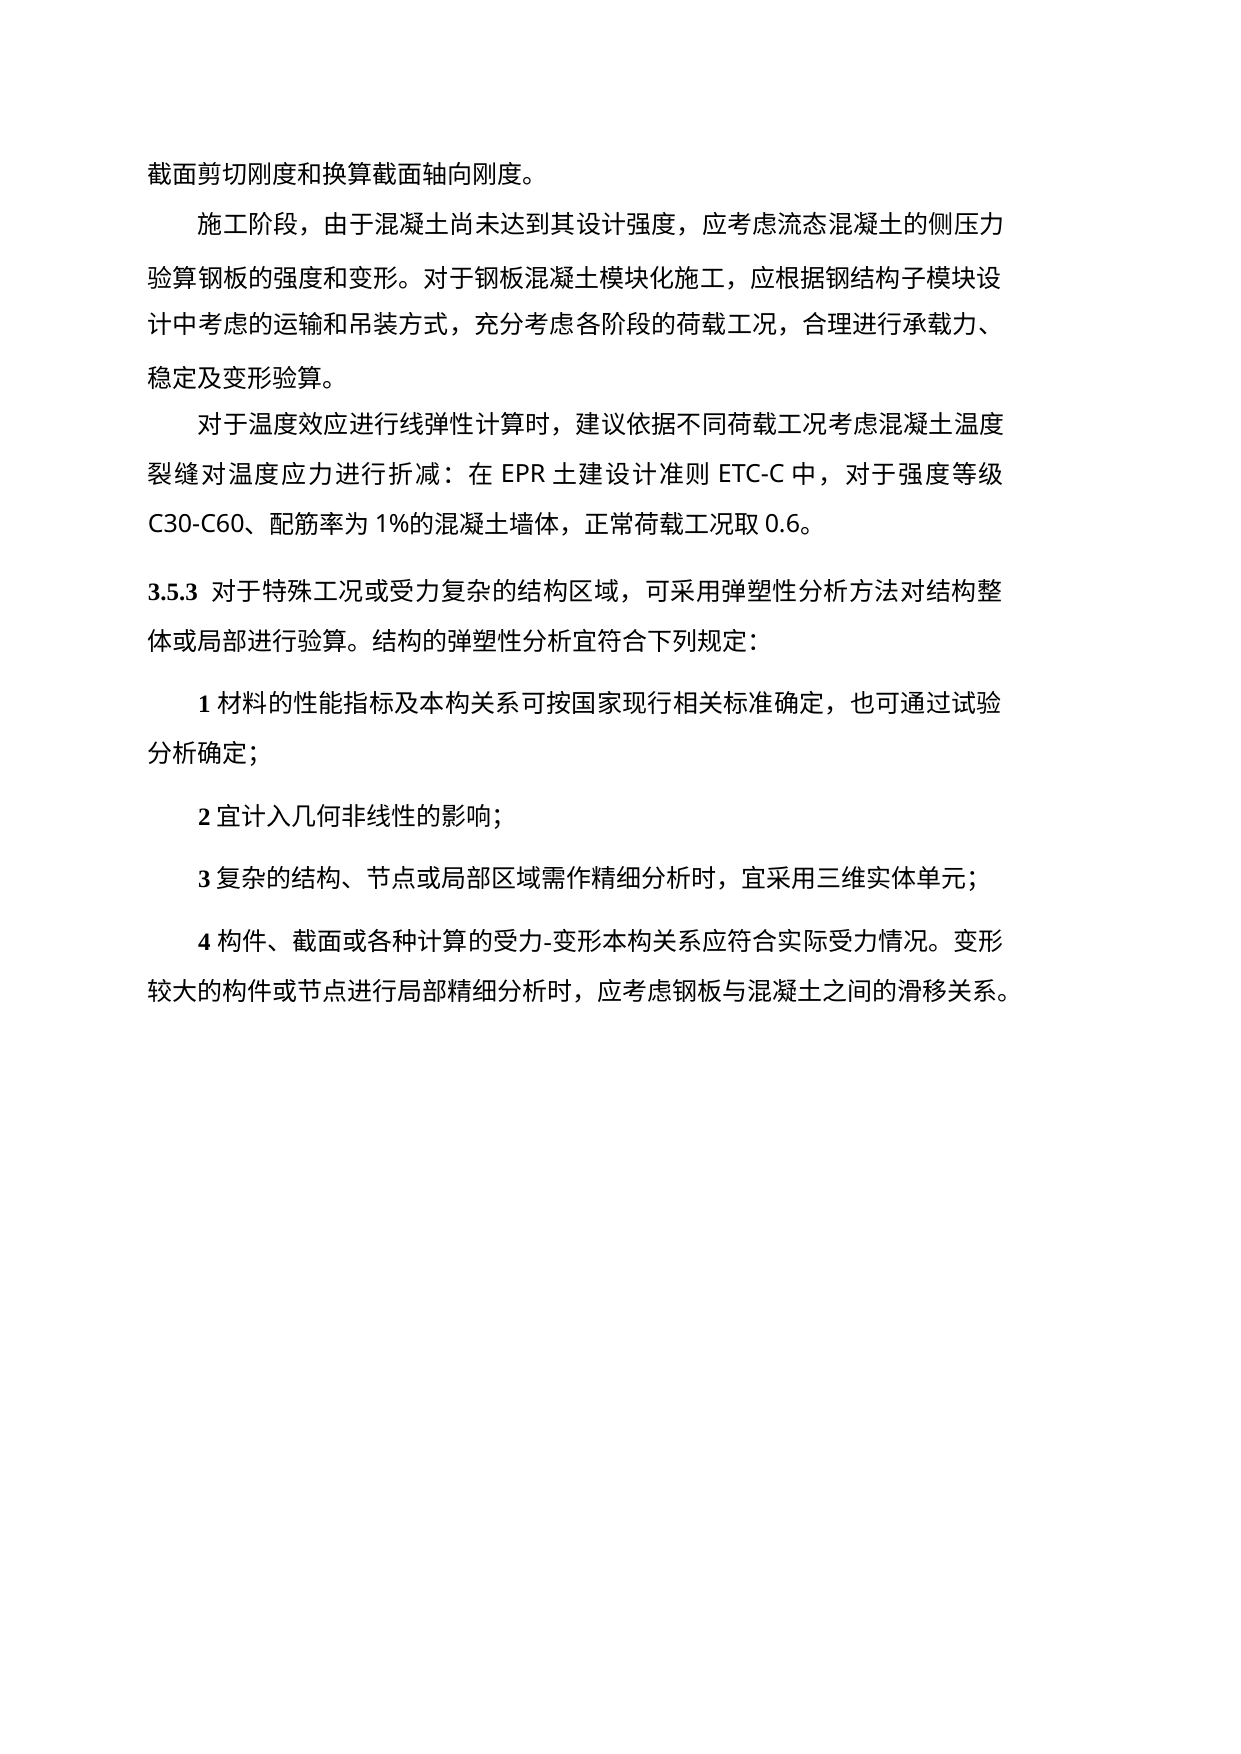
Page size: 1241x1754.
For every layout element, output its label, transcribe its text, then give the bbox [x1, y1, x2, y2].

text 施工阶段，由于混凝土尚未达到其设计强度，应考虑流态混凝土的侧压力验算钢板的强度和变形。对于钢板混凝土模块化施工，应根据钢结构子模块设计中考虑的运输和吊装方式，充分考虑各阶段的荷载工况，合理进行承载力、稳定及变形验算。 [148, 198, 1004, 398]
list 3 复杂的结构、节点或局部区域需作精细分析时，宜采用三维实体单元； [148, 848, 1004, 898]
list 2 宜计入几何非线性的影响； [148, 785, 1004, 835]
list 4 构件、截面或各种计算的受力-变形本构关系应符合实际受力情况。变形较大的构件或节点进行局部精细分析时，应考虑钢板与混凝土之间的滑移关系。 [148, 910, 1004, 1010]
list 1 材料的性能指标及本构关系可按国家现行相关标准确定，也可通过试验分析确定； [148, 673, 1004, 773]
text 对于特殊工况或受力复杂的结构区域，可采用弹塑性分析方法对结构整体或局部进行验算。结构的弹塑性分析宜符合下列规定： [148, 560, 1004, 660]
text 对于温度效应进行线弹性计算时，建议依据不同荷载工况考虑混凝土温度裂缝对温度应力进行折减：在EPR土建设计准则ETC-C中，对于强度等级C30-C60、配筋率为1%的混凝土墙体，正常荷载工况取0.6。 [148, 398, 1004, 548]
text 【说明】：在进行弹性阶段的内力和位移计算中，采用了钢筋混凝土截面刚度和钢板截面刚度叠加的方法，计算钢板混凝土构件的换算截面抗弯刚度、换算截面剪切刚度和换算截面轴向刚度。 [148, 148, 1004, 198]
